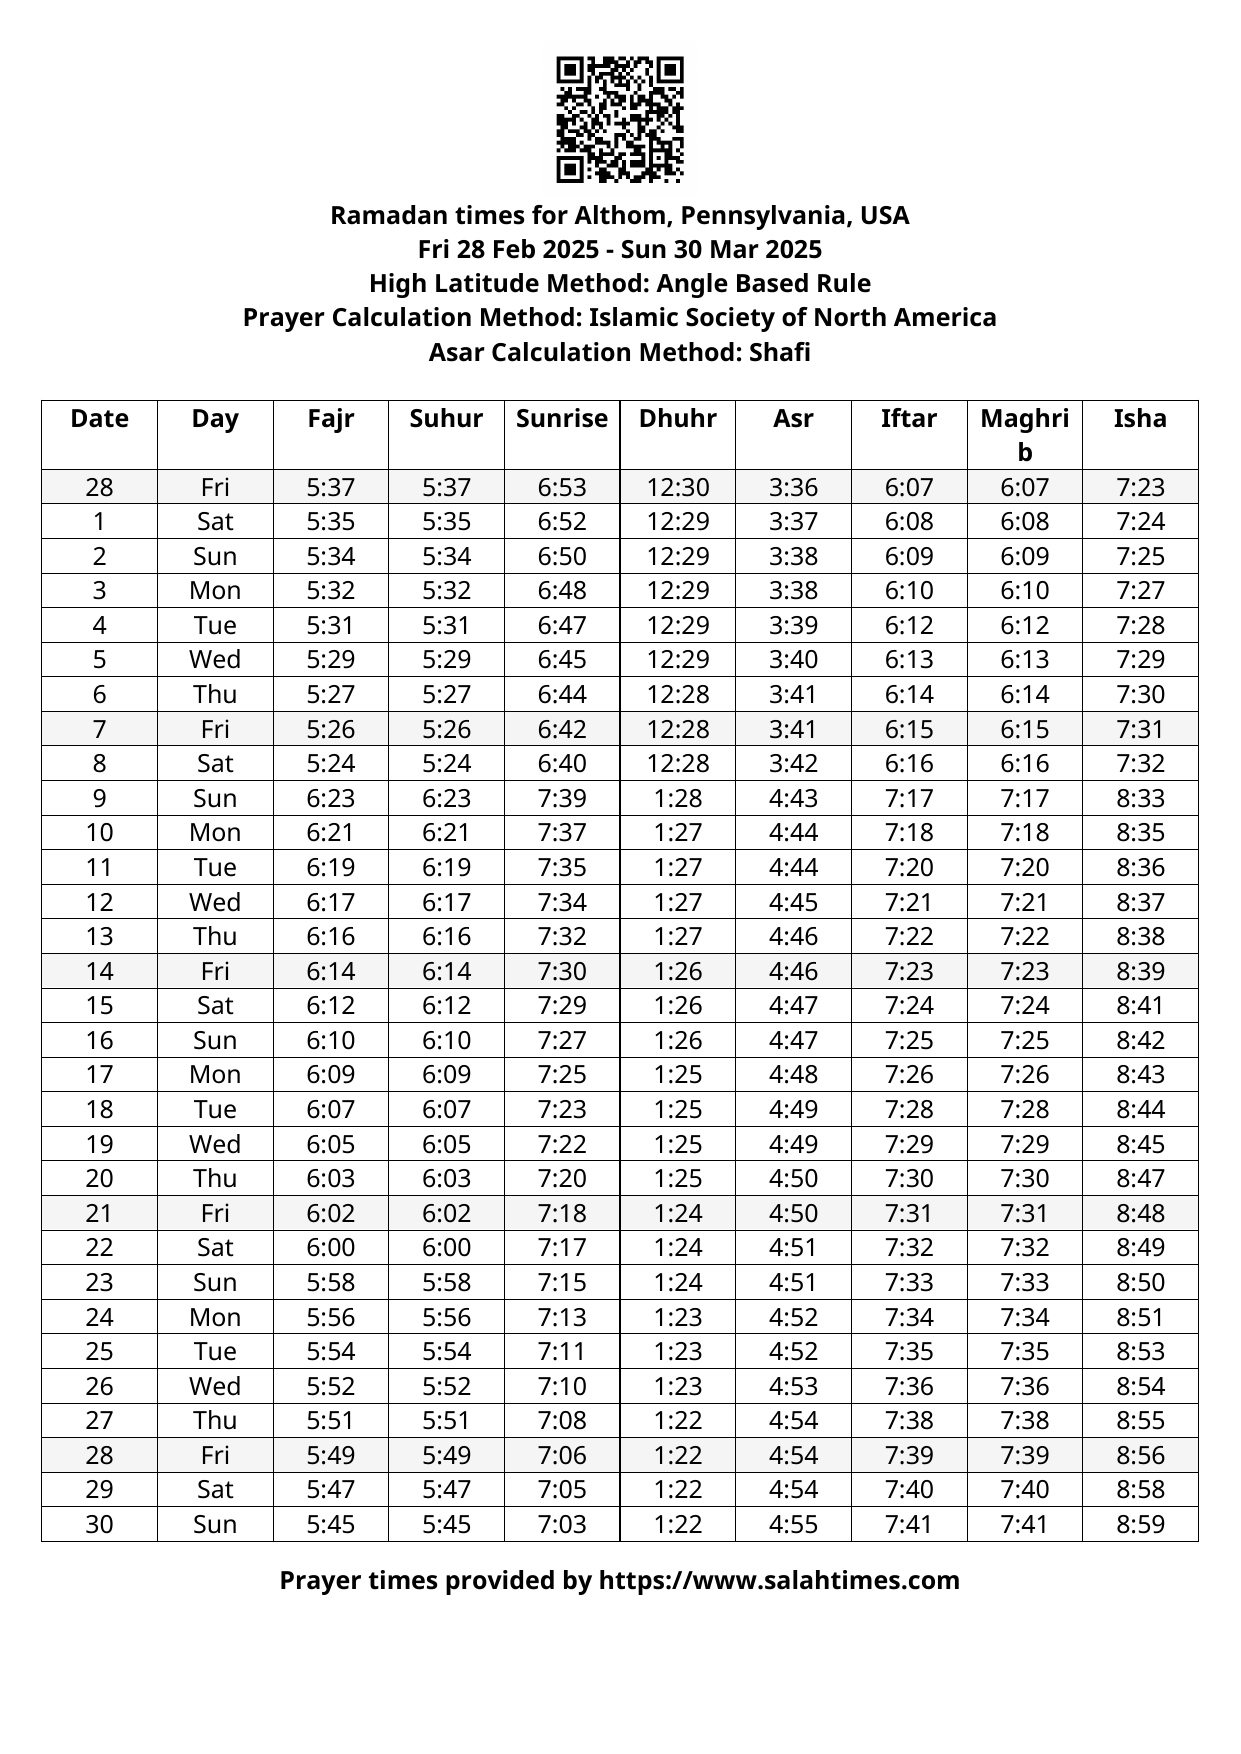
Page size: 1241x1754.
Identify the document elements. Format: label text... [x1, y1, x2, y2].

table_cell 6:42 [505, 712, 619, 745]
table_cell 7:35 [852, 1334, 967, 1368]
table_cell 7:38 [852, 1404, 967, 1437]
table_cell 7:35 [505, 850, 619, 884]
text Prayer times provided by https://www.salahtimes.com [42, 1563, 1198, 1597]
table_cell 7:18 [505, 1196, 619, 1229]
table_cell Wed [158, 885, 273, 918]
table_cell 7:28 [1083, 608, 1198, 642]
table_cell 6:03 [389, 1161, 504, 1195]
text Asar Calculation Method: Shafi [42, 334, 1198, 368]
table_cell 6:09 [389, 1058, 504, 1091]
table_header Dhuhr [621, 401, 735, 469]
table_cell 6:21 [274, 816, 388, 849]
table_cell 5:52 [389, 1369, 504, 1402]
table_cell 5:34 [274, 539, 388, 572]
table_cell 7:40 [852, 1473, 967, 1506]
picture [542, 41, 699, 198]
table_cell 3 [42, 574, 157, 607]
table_cell 1:27 [621, 816, 735, 849]
table_cell Sat [158, 1231, 273, 1264]
table_cell 6:44 [505, 677, 619, 711]
table_cell 6:12 [274, 989, 388, 1022]
table_cell Mon [158, 1300, 273, 1333]
table_cell 8:37 [1083, 885, 1198, 918]
table_cell 5:45 [274, 1507, 388, 1541]
table_cell 1:25 [621, 1092, 735, 1126]
table_cell 5:54 [274, 1334, 388, 1368]
table_cell 1:24 [621, 1196, 735, 1229]
table_cell 7:29 [968, 1127, 1082, 1160]
table_cell 8:38 [1083, 919, 1198, 953]
table_cell 7:22 [505, 1127, 619, 1160]
table_cell 4:46 [736, 954, 851, 987]
table_cell 7:36 [852, 1369, 967, 1402]
table_cell 6:13 [968, 643, 1082, 676]
table_cell 6:50 [505, 539, 619, 572]
table_cell 25 [42, 1334, 157, 1368]
table_cell 12:29 [621, 643, 735, 676]
table_cell 6:12 [852, 608, 967, 642]
table_cell 6:15 [968, 712, 1082, 745]
table_cell 8:48 [1083, 1196, 1198, 1229]
table_cell 6:52 [505, 504, 619, 538]
table_cell 5:54 [389, 1334, 504, 1368]
table_cell 6:17 [389, 885, 504, 918]
table_cell 7:40 [968, 1473, 1082, 1506]
table_cell 5:51 [274, 1404, 388, 1437]
table_cell 7:17 [968, 781, 1082, 814]
table_cell 23 [42, 1265, 157, 1299]
table_cell 6:48 [505, 574, 619, 607]
table_cell 6:40 [505, 746, 619, 780]
table_cell 7:18 [852, 816, 967, 849]
table_cell 7:08 [505, 1404, 619, 1437]
table_cell 7:24 [1083, 504, 1198, 538]
table_cell 22 [42, 1231, 157, 1264]
table_cell Wed [158, 643, 273, 676]
table_cell 3:40 [736, 643, 851, 676]
text Ramadan times for Althom, Pennsylvania, USA [42, 198, 1198, 232]
table_cell 7:27 [1083, 574, 1198, 607]
table_cell 14 [42, 954, 157, 987]
table_header Isha [1083, 401, 1198, 469]
table_cell 1:25 [621, 1161, 735, 1195]
table_cell 7:36 [968, 1369, 1082, 1402]
table_cell 18 [42, 1092, 157, 1126]
table_cell 6:13 [852, 643, 967, 676]
table_cell 6:02 [274, 1196, 388, 1229]
table_cell 6:09 [852, 539, 967, 572]
table_cell 8:51 [1083, 1300, 1198, 1333]
table_cell 7:11 [505, 1334, 619, 1368]
table_cell 7:26 [852, 1058, 967, 1091]
table_cell 4:51 [736, 1265, 851, 1299]
table_cell 4:45 [736, 885, 851, 918]
table_cell 7:22 [968, 919, 1082, 953]
table_cell 5:29 [389, 643, 504, 676]
table_cell 4:55 [736, 1507, 851, 1541]
table_cell 7:17 [505, 1231, 619, 1264]
table_cell Thu [158, 1161, 273, 1195]
table_cell 7:27 [505, 1023, 619, 1057]
table_cell 4:43 [736, 781, 851, 814]
table_cell 7:28 [968, 1092, 1082, 1126]
table_cell 8:33 [1083, 781, 1198, 814]
table_cell 1:27 [621, 885, 735, 918]
table_cell 6 [42, 677, 157, 711]
table_cell 4:54 [736, 1438, 851, 1472]
table_cell 4:49 [736, 1127, 851, 1160]
table_cell 5:26 [274, 712, 388, 745]
table_cell 6:15 [852, 712, 967, 745]
table_cell 6:12 [968, 608, 1082, 642]
table_cell 6:00 [389, 1231, 504, 1264]
table_cell Sat [158, 746, 273, 780]
table_cell 1:22 [621, 1507, 735, 1541]
table_cell 1:22 [621, 1473, 735, 1506]
table_cell 8:59 [1083, 1507, 1198, 1541]
table_cell 7:17 [852, 781, 967, 814]
table_cell 6:16 [968, 746, 1082, 780]
table_cell 7:23 [1083, 470, 1198, 503]
table_cell Thu [158, 1404, 273, 1437]
table_cell 5:31 [274, 608, 388, 642]
table_cell 7:39 [505, 781, 619, 814]
table_cell 8:50 [1083, 1265, 1198, 1299]
table_cell 7:33 [968, 1265, 1082, 1299]
table_cell 5:45 [389, 1507, 504, 1541]
table_cell 1:22 [621, 1404, 735, 1437]
table_cell 5:35 [389, 504, 504, 538]
table_cell 4:49 [736, 1092, 851, 1126]
table_cell 7:32 [505, 919, 619, 953]
table_cell Sat [158, 989, 273, 1022]
table_cell 7:05 [505, 1473, 619, 1506]
table_cell 6:07 [968, 470, 1082, 503]
table_cell 12:29 [621, 504, 735, 538]
table_cell 8:39 [1083, 954, 1198, 987]
table_cell 1:23 [621, 1369, 735, 1402]
table_cell 1:28 [621, 781, 735, 814]
table_cell Tue [158, 1334, 273, 1368]
table_cell Mon [158, 816, 273, 849]
table_cell 8:49 [1083, 1231, 1198, 1264]
table_cell 6:23 [389, 781, 504, 814]
table_cell 7:15 [505, 1265, 619, 1299]
table_cell 7:32 [1083, 746, 1198, 780]
table_cell 5:35 [274, 504, 388, 538]
table_header Fajr [274, 401, 388, 469]
table_cell 4:50 [736, 1196, 851, 1229]
table_cell 6:12 [389, 989, 504, 1022]
table_cell 6:07 [852, 470, 967, 503]
table_cell 7:34 [968, 1300, 1082, 1333]
table_cell 6:23 [274, 781, 388, 814]
table_cell 7:33 [852, 1265, 967, 1299]
table_cell 7:38 [968, 1404, 1082, 1437]
table_header Maghrib [968, 401, 1082, 469]
table_cell 7:25 [505, 1058, 619, 1091]
table_cell 8:44 [1083, 1092, 1198, 1126]
table_cell Sat [158, 504, 273, 538]
table_cell 8:47 [1083, 1161, 1198, 1195]
table_cell 4:46 [736, 919, 851, 953]
table_cell 6:00 [274, 1231, 388, 1264]
table_cell 6:14 [389, 954, 504, 987]
table_cell 5:52 [274, 1369, 388, 1402]
table_cell 27 [42, 1404, 157, 1437]
table_cell 7:31 [1083, 712, 1198, 745]
table_cell 12:29 [621, 539, 735, 572]
table_cell Thu [158, 919, 273, 953]
table_cell 3:38 [736, 539, 851, 572]
table_cell 6:07 [274, 1092, 388, 1126]
table_cell 7:24 [852, 989, 967, 1022]
table_cell 6:45 [505, 643, 619, 676]
table_cell 6:10 [968, 574, 1082, 607]
table_cell Sun [158, 539, 273, 572]
table_cell 6:16 [389, 919, 504, 953]
table_cell 4:52 [736, 1334, 851, 1368]
table_cell 1:25 [621, 1058, 735, 1091]
table_cell 4:53 [736, 1369, 851, 1402]
table_header Asr [736, 401, 851, 469]
table_cell 12:30 [621, 470, 735, 503]
table_cell 6:08 [852, 504, 967, 538]
table_cell 5:31 [389, 608, 504, 642]
table_cell 7:20 [852, 850, 967, 884]
table_cell 26 [42, 1369, 157, 1402]
table_cell 7:20 [968, 850, 1082, 884]
table_cell 6:14 [968, 677, 1082, 711]
table_cell 12:29 [621, 574, 735, 607]
table_cell 7:29 [505, 989, 619, 1022]
table_cell 5 [42, 643, 157, 676]
table_cell 7:23 [852, 954, 967, 987]
table_cell 12:29 [621, 608, 735, 642]
table_cell 1:26 [621, 954, 735, 987]
table_cell Sun [158, 1023, 273, 1057]
table_cell 6:02 [389, 1196, 504, 1229]
table_cell 8:43 [1083, 1058, 1198, 1091]
table_cell 12:28 [621, 746, 735, 780]
table_cell 9 [42, 781, 157, 814]
table_cell 8:53 [1083, 1334, 1198, 1368]
table_cell 8:36 [1083, 850, 1198, 884]
table_cell 5:24 [389, 746, 504, 780]
table_cell 5:49 [274, 1438, 388, 1472]
table_cell 1:23 [621, 1300, 735, 1333]
table_cell 13 [42, 919, 157, 953]
table_cell 7:30 [968, 1161, 1082, 1195]
table_cell 17 [42, 1058, 157, 1091]
table_cell 8:41 [1083, 989, 1198, 1022]
table_cell 6:21 [389, 816, 504, 849]
table_cell Tue [158, 1092, 273, 1126]
table_cell Wed [158, 1127, 273, 1160]
table_cell 1:25 [621, 1127, 735, 1160]
table_cell 6:16 [852, 746, 967, 780]
table_cell 8:56 [1083, 1438, 1198, 1472]
table_cell 15 [42, 989, 157, 1022]
table_cell 7:31 [968, 1196, 1082, 1229]
table_cell 5:27 [274, 677, 388, 711]
table_cell 6:14 [274, 954, 388, 987]
table_cell 7:23 [968, 954, 1082, 987]
table_cell 2 [42, 539, 157, 572]
table_cell 7:26 [968, 1058, 1082, 1091]
table_cell 5:32 [389, 574, 504, 607]
table_cell 6:16 [274, 919, 388, 953]
table_cell 7:32 [968, 1231, 1082, 1264]
table_cell 8:54 [1083, 1369, 1198, 1402]
table_cell 5:24 [274, 746, 388, 780]
table_cell 7:18 [968, 816, 1082, 849]
table_header Suhur [389, 401, 504, 469]
table_cell 1:26 [621, 989, 735, 1022]
text Prayer Calculation Method: Islamic Society of North America [42, 300, 1198, 334]
table_cell 10 [42, 816, 157, 849]
table_cell 7:06 [505, 1438, 619, 1472]
table_cell 7:35 [968, 1334, 1082, 1368]
table_cell 8:45 [1083, 1127, 1198, 1160]
table_cell 6:05 [274, 1127, 388, 1160]
table_cell Tue [158, 850, 273, 884]
table_cell 7:28 [852, 1092, 967, 1126]
table_cell Mon [158, 574, 273, 607]
table_cell Fri [158, 954, 273, 987]
table_cell 5:56 [274, 1300, 388, 1333]
table_cell 7:24 [968, 989, 1082, 1022]
table_cell Mon [158, 1058, 273, 1091]
table_cell 4:44 [736, 850, 851, 884]
table_cell 7:32 [852, 1231, 967, 1264]
table_cell Fri [158, 1438, 273, 1472]
table_cell 28 [42, 470, 157, 503]
table_cell 7:41 [852, 1507, 967, 1541]
table_cell 3:36 [736, 470, 851, 503]
table_cell 5:51 [389, 1404, 504, 1437]
table_cell 7:10 [505, 1369, 619, 1402]
table_cell 7:37 [505, 816, 619, 849]
table_cell Sat [158, 1473, 273, 1506]
table_cell 8:42 [1083, 1023, 1198, 1057]
table_cell 7:41 [968, 1507, 1082, 1541]
table_cell 1:27 [621, 919, 735, 953]
table_cell 12 [42, 885, 157, 918]
table_cell 6:03 [274, 1161, 388, 1195]
table_cell 6:07 [389, 1092, 504, 1126]
table_cell 5:58 [389, 1265, 504, 1299]
text High Latitude Method: Angle Based Rule [42, 266, 1198, 300]
table_cell 7:21 [968, 885, 1082, 918]
table_cell 20 [42, 1161, 157, 1195]
table_cell 5:37 [389, 470, 504, 503]
table_cell 8 [42, 746, 157, 780]
table_cell 29 [42, 1473, 157, 1506]
table_cell 5:47 [274, 1473, 388, 1506]
table_cell 12:28 [621, 712, 735, 745]
table_cell 7:29 [852, 1127, 967, 1160]
table_cell 7:22 [852, 919, 967, 953]
table_cell 1:24 [621, 1231, 735, 1264]
table_cell 6:19 [274, 850, 388, 884]
table_cell 4:54 [736, 1473, 851, 1506]
table_cell 5:27 [389, 677, 504, 711]
table_cell 1:23 [621, 1334, 735, 1368]
table_cell Fri [158, 1196, 273, 1229]
table_cell Tue [158, 608, 273, 642]
table_cell 3:38 [736, 574, 851, 607]
table_cell Sun [158, 1265, 273, 1299]
table_cell 4:52 [736, 1300, 851, 1333]
table_cell 7:31 [852, 1196, 967, 1229]
table_cell 16 [42, 1023, 157, 1057]
table_cell 7:34 [505, 885, 619, 918]
table_cell 6:09 [274, 1058, 388, 1091]
table_cell 3:37 [736, 504, 851, 538]
table_cell 3:41 [736, 677, 851, 711]
table_cell 4:47 [736, 1023, 851, 1057]
table_cell 1:27 [621, 850, 735, 884]
table_cell 6:53 [505, 470, 619, 503]
table_cell 7:13 [505, 1300, 619, 1333]
table_cell 21 [42, 1196, 157, 1229]
table_cell 5:37 [274, 470, 388, 503]
table_cell 6:08 [968, 504, 1082, 538]
table_cell 3:41 [736, 712, 851, 745]
table_cell 1 [42, 504, 157, 538]
table_cell 6:05 [389, 1127, 504, 1160]
table_cell 6:09 [968, 539, 1082, 572]
table_header Day [158, 401, 273, 469]
table_cell 7:30 [852, 1161, 967, 1195]
table_cell Sun [158, 781, 273, 814]
table_cell 1:22 [621, 1438, 735, 1472]
table_cell 6:10 [852, 574, 967, 607]
table_cell 6:14 [852, 677, 967, 711]
table_cell 7:30 [505, 954, 619, 987]
table_cell 7:39 [852, 1438, 967, 1472]
table_cell 3:39 [736, 608, 851, 642]
table_header Sunrise [505, 401, 619, 469]
table_cell 6:17 [274, 885, 388, 918]
table_cell 4:51 [736, 1231, 851, 1264]
table_cell 1:26 [621, 1023, 735, 1057]
table_cell 4:47 [736, 989, 851, 1022]
table_cell 28 [42, 1438, 157, 1472]
table_cell Fri [158, 712, 273, 745]
table_cell 4:48 [736, 1058, 851, 1091]
table_cell 4:44 [736, 816, 851, 849]
table_cell 8:55 [1083, 1404, 1198, 1437]
text Fri 28 Feb 2025 - Sun 30 Mar 2025 [42, 232, 1198, 266]
table_cell 7:23 [505, 1092, 619, 1126]
table_cell 5:56 [389, 1300, 504, 1333]
table_cell Wed [158, 1369, 273, 1402]
table_cell 7:25 [1083, 539, 1198, 572]
table_cell 3:42 [736, 746, 851, 780]
table_cell 6:10 [274, 1023, 388, 1057]
table_cell 7:30 [1083, 677, 1198, 711]
table_cell 5:26 [389, 712, 504, 745]
table_cell 5:47 [389, 1473, 504, 1506]
table_cell Fri [158, 470, 273, 503]
table_cell 7 [42, 712, 157, 745]
table_cell 8:35 [1083, 816, 1198, 849]
table_cell 7:34 [852, 1300, 967, 1333]
table_cell 4:54 [736, 1404, 851, 1437]
table_cell 1:24 [621, 1265, 735, 1299]
table_cell 19 [42, 1127, 157, 1160]
table_cell 5:32 [274, 574, 388, 607]
table_cell 7:29 [1083, 643, 1198, 676]
table_cell 7:25 [968, 1023, 1082, 1057]
table_cell 5:58 [274, 1265, 388, 1299]
table_cell 4 [42, 608, 157, 642]
table_header Date [42, 401, 157, 469]
table_cell 6:19 [389, 850, 504, 884]
table_cell 4:50 [736, 1161, 851, 1195]
table_cell 12:28 [621, 677, 735, 711]
table_cell 11 [42, 850, 157, 884]
table_cell 6:10 [389, 1023, 504, 1057]
table_cell 7:03 [505, 1507, 619, 1541]
table_cell Sun [158, 1507, 273, 1541]
table_cell 24 [42, 1300, 157, 1333]
table_cell 7:21 [852, 885, 967, 918]
table_header Iftar [852, 401, 967, 469]
table_cell 5:29 [274, 643, 388, 676]
table_cell 30 [42, 1507, 157, 1541]
table_cell 7:25 [852, 1023, 967, 1057]
table_cell 6:47 [505, 608, 619, 642]
table_cell 7:39 [968, 1438, 1082, 1472]
table_cell 7:20 [505, 1161, 619, 1195]
table_cell 5:34 [389, 539, 504, 572]
table_cell 5:49 [389, 1438, 504, 1472]
table_cell 8:58 [1083, 1473, 1198, 1506]
table_cell Thu [158, 677, 273, 711]
